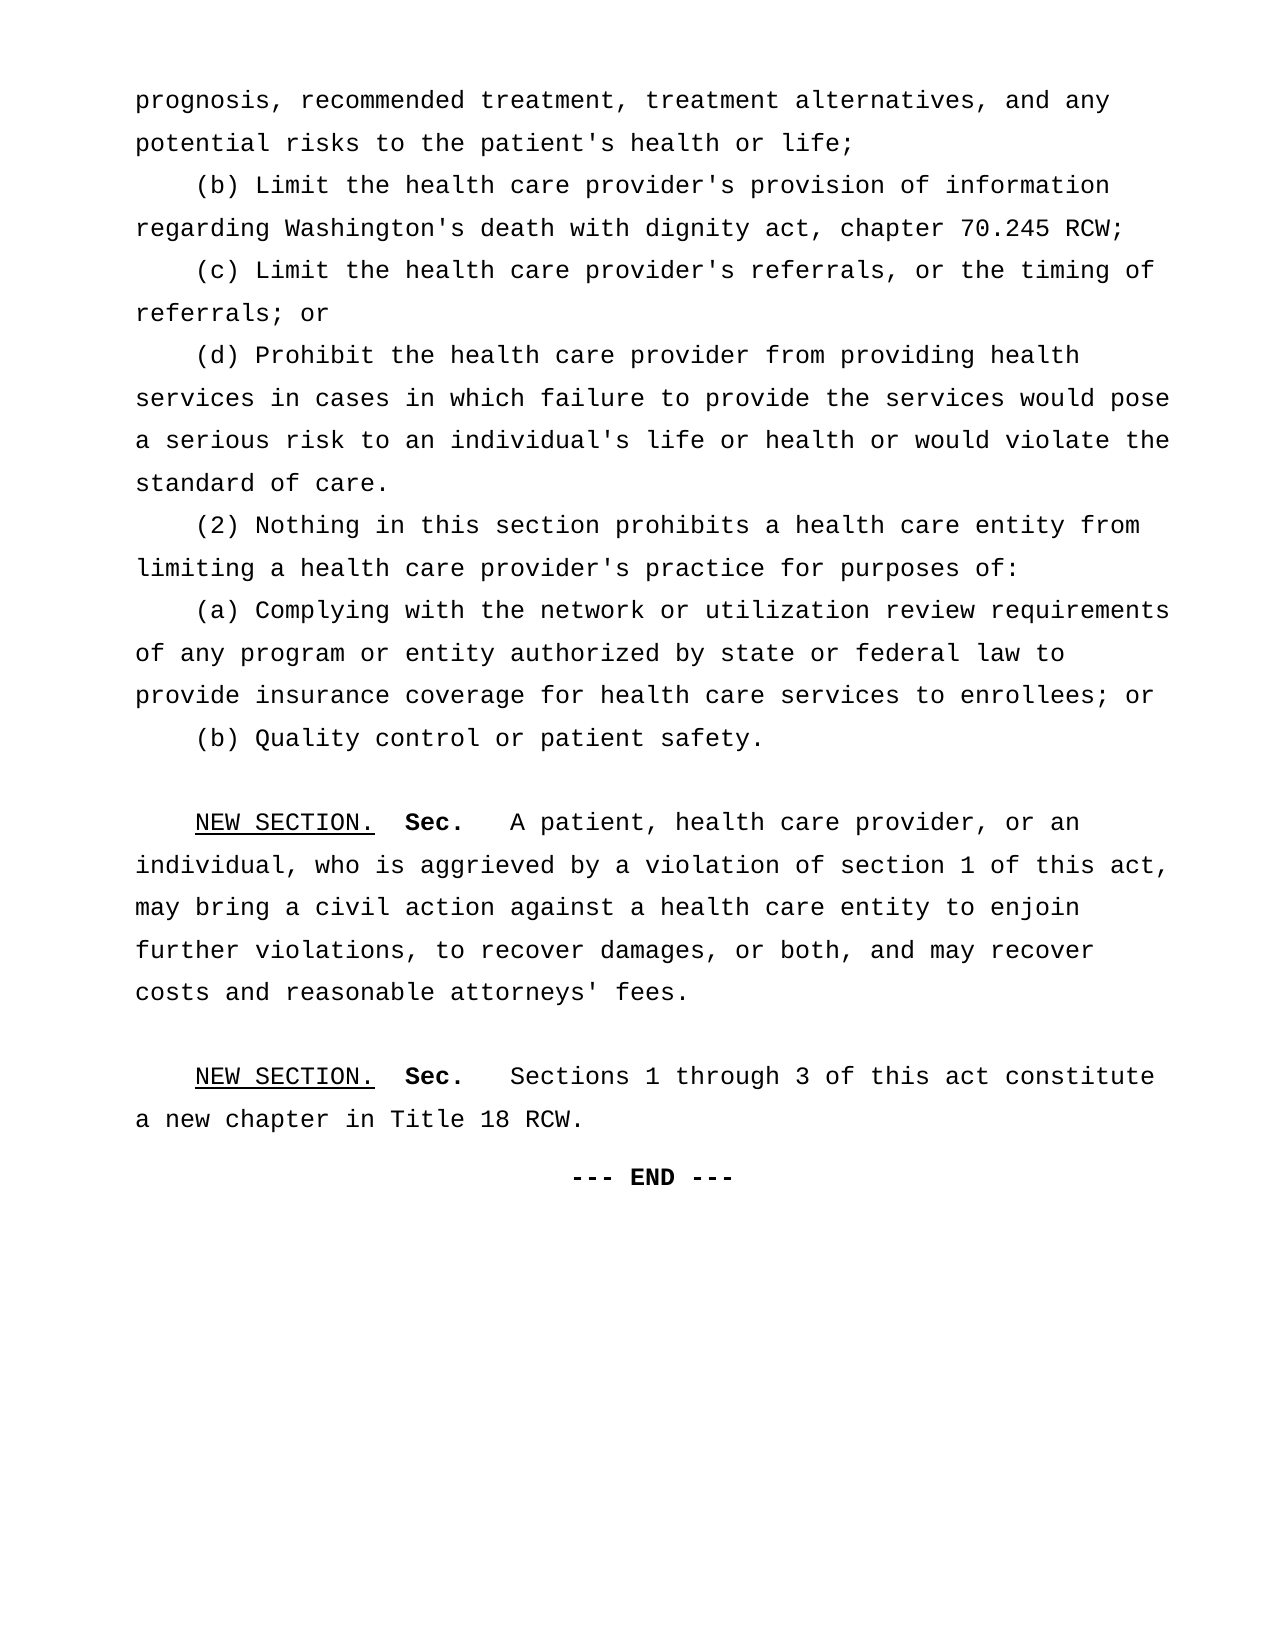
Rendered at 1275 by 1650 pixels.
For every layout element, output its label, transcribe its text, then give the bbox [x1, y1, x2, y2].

text (c) Limit the health care provider's referrals, or the timing of referrals; or [135, 245, 1170, 330]
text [135, 75, 1170, 160]
text (b) Quality control or patient safety. [135, 712, 1170, 755]
text (a) Complying with the network or utilization review requirements of any program or entity authorized by state or federal law to provide insurance coverage for health care services to enrollees; or [135, 585, 1170, 712]
text (d) Prohibit the health care provider from providing health services in cases in which failure to provide the services would pose a serious risk to an individual's life or health or would violate the standard of care. [135, 330, 1170, 500]
text --- END --- [135, 1164, 1170, 1192]
text NEW SECTION. Sec. Sections 1 through 3 of this act constitute a new chapter in Title 18 RCW. [135, 1051, 1170, 1136]
text (b) Limit the health care provider's provision of information regarding Washington's death with dignity act, chapter 70.245 RCW; [135, 160, 1170, 245]
text NEW SECTION. Sec. A patient, health care provider, or an individual, who is aggrieved by a violation of section 1 of this act, may bring a civil action against a health care entity to enjoin further violations, to recover damages, or both, and may recover costs and reasonable attorneys' fees. [135, 797, 1170, 1009]
text (2) Nothing in this section prohibits a health care entity from limiting a health care provider's practice for purposes of: [135, 500, 1170, 585]
